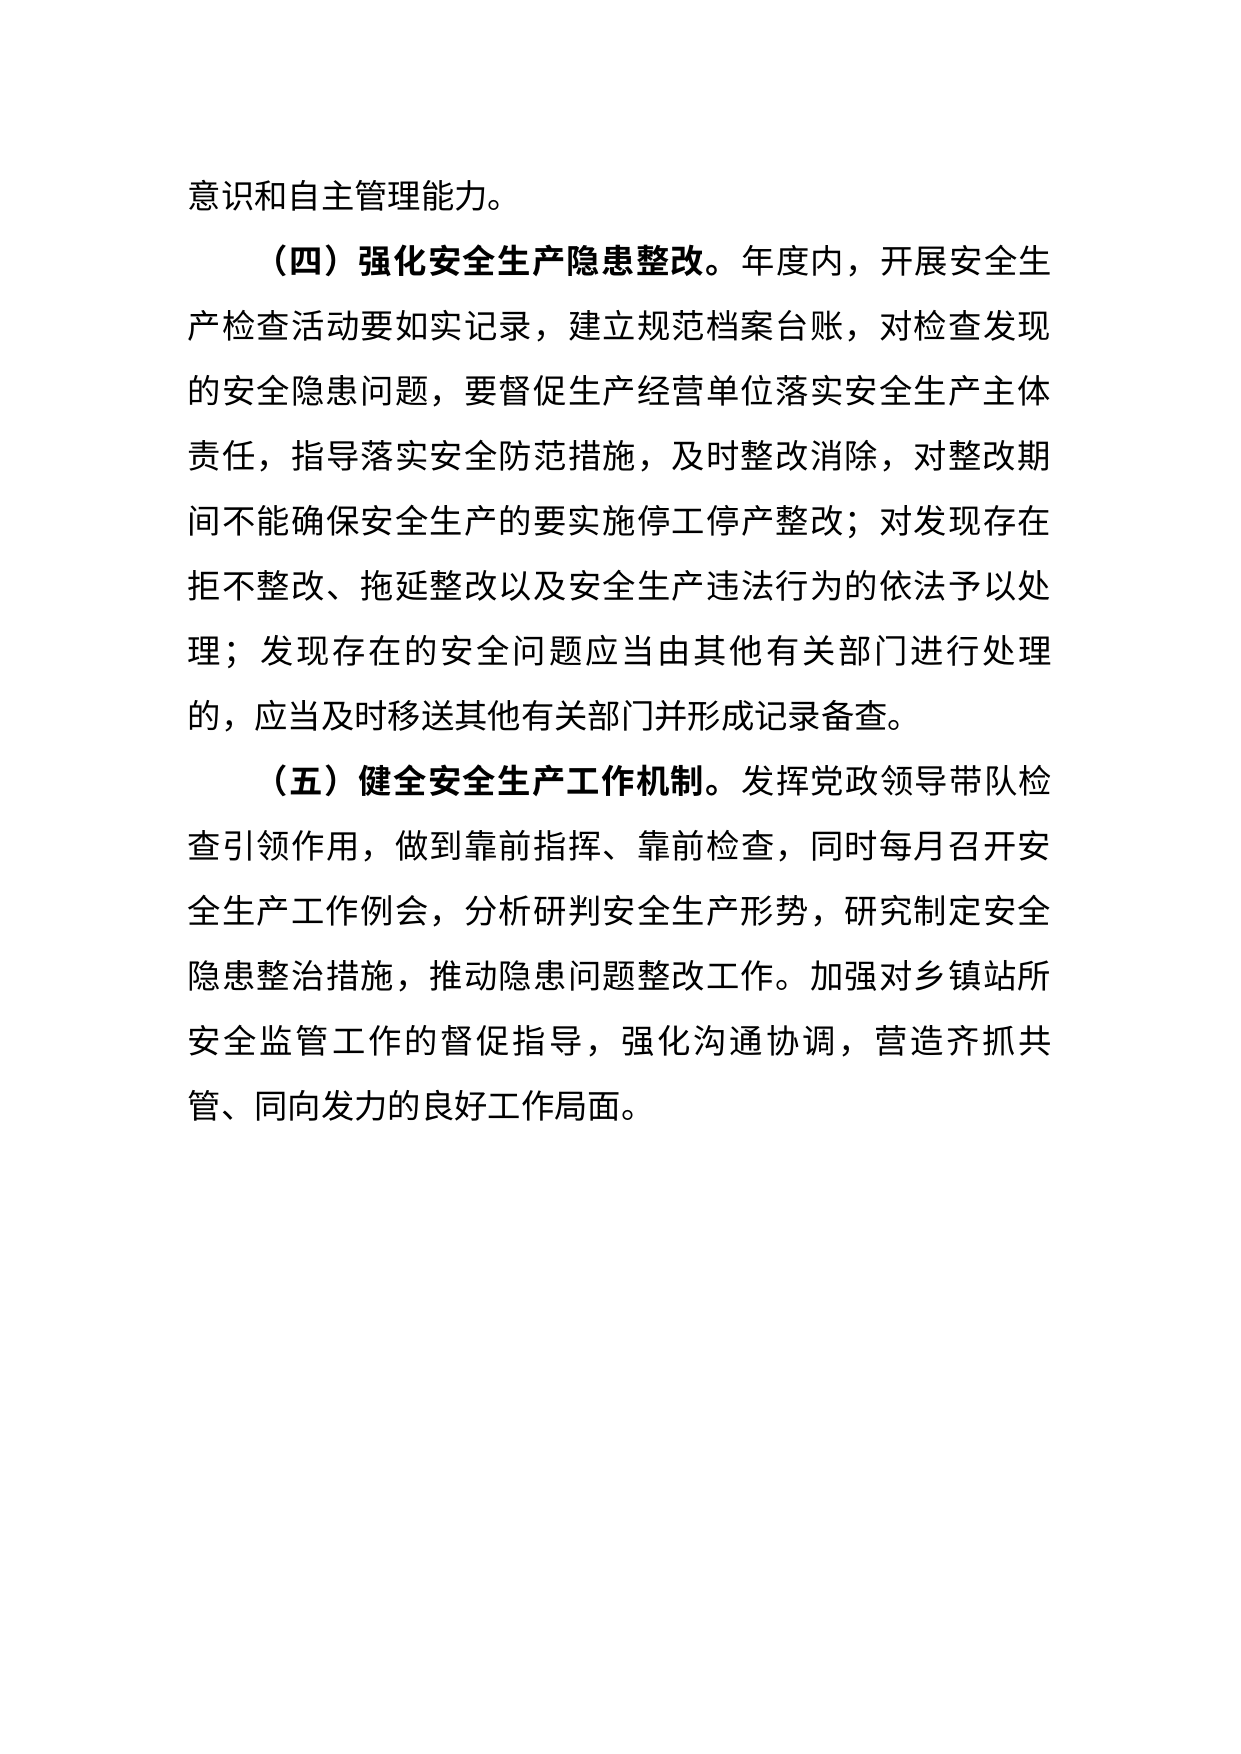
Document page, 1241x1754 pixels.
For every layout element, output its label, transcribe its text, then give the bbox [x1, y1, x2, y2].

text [187, 162, 1053, 227]
text （四）强化安全生产隐患整改。年度内，开展安全生产检查活动要如实记录，建立规范档案台账，对检查发现的安全隐患问题，要督促生产经营单位落实安全生产主体责任，指导落实安全防范措施，及时整改消除，对整改期间不能确保安全生产的要实施停工停产整改；对发现存在拒不整改、拖延整改以及安全生产违法行为的依法予以处理；发现存在的安全问题应当由其他有关部门进行处理的，应当及时移送其他有关部门并形成记录备查。 [187, 227, 1053, 747]
text （五）健全安全生产工作机制。发挥党政领导带队检查引领作用，做到靠前指挥、靠前检查，同时每月召开安全生产工作例会，分析研判安全生产形势，研究制定安全隐患整治措施，推动隐患问题整改工作。加强对乡镇站所安全监管工作的督促指导，强化沟通协调，营造齐抓共管、同向发力的良好工作局面。 [187, 747, 1053, 1137]
